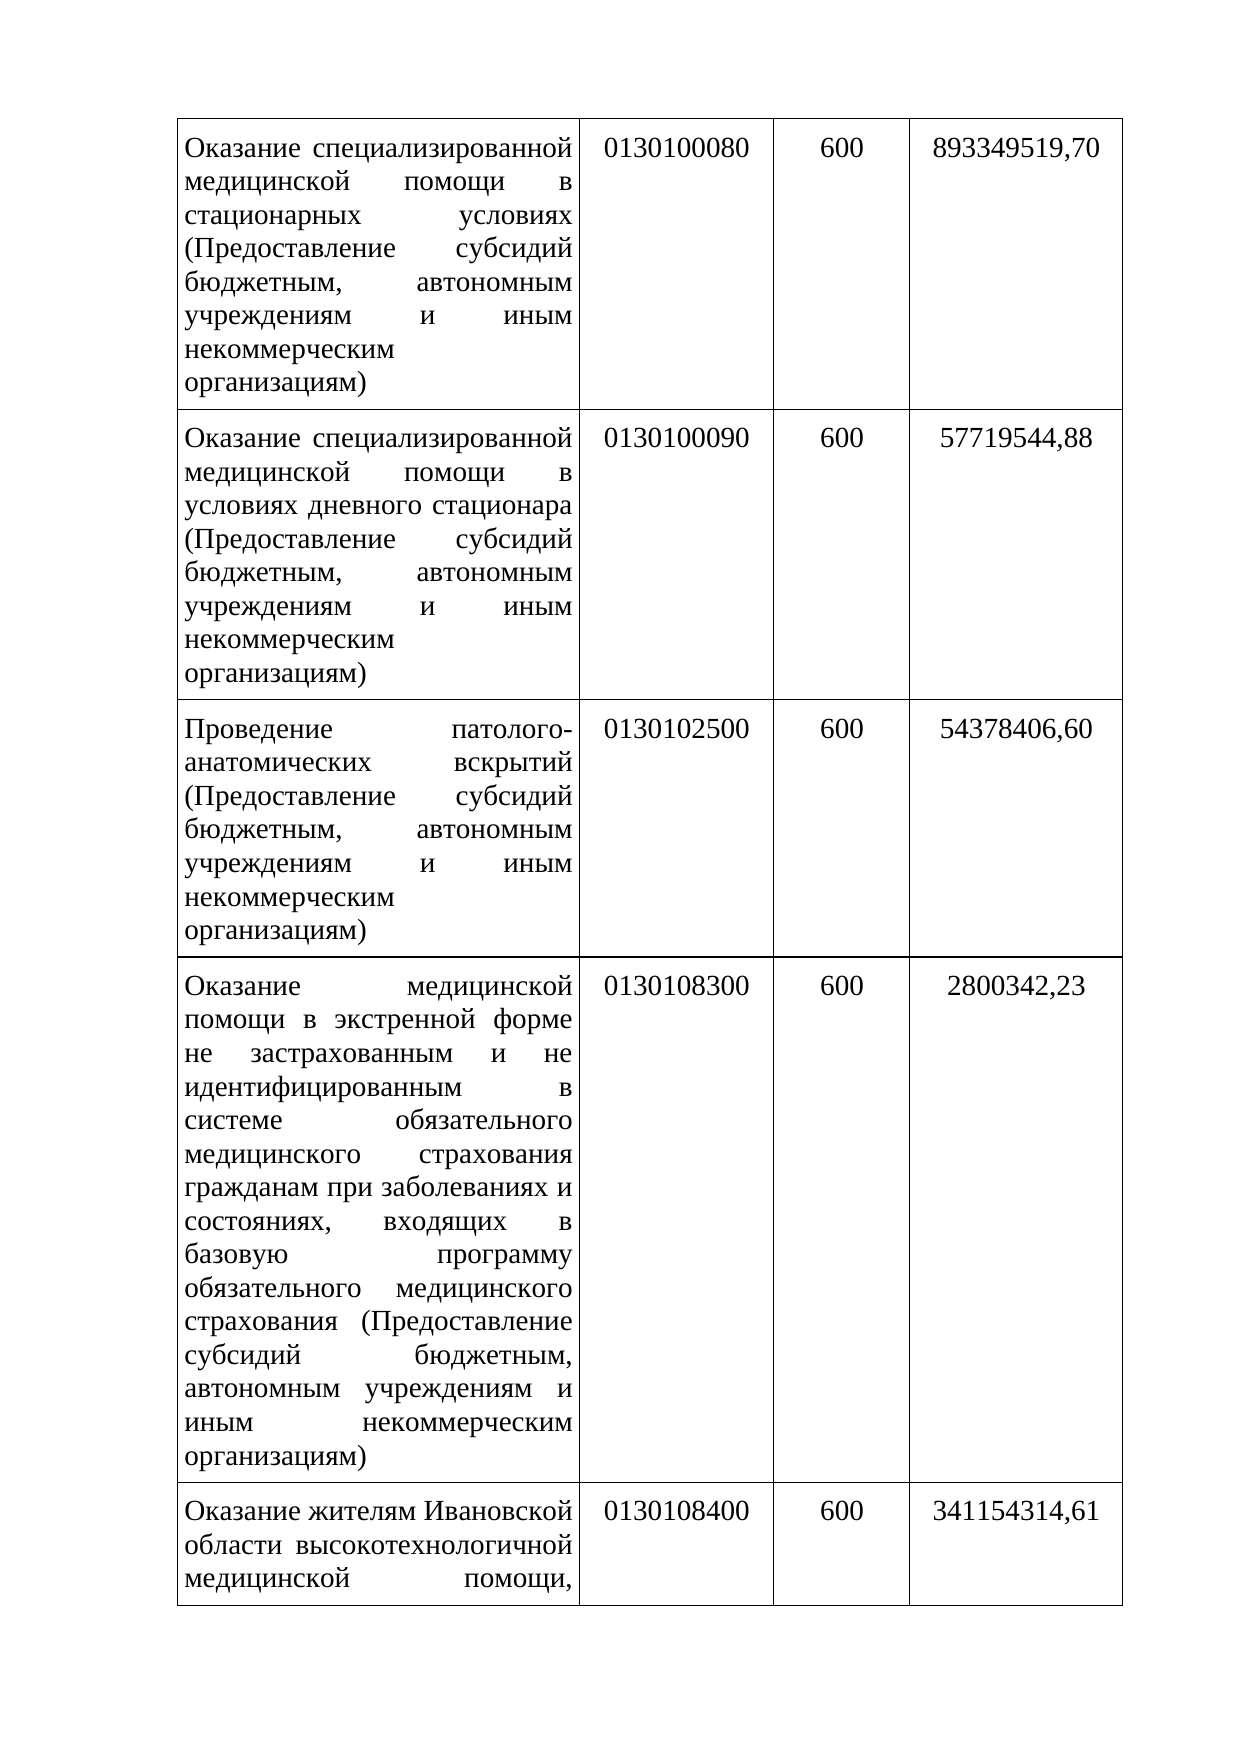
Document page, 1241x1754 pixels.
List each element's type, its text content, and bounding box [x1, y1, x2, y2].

table_cell 341154314,61 [910, 1483, 1122, 1605]
table_cell 600 [774, 410, 909, 699]
table_cell 0130102500 [580, 700, 773, 956]
table_cell 57719544,88 [910, 410, 1122, 699]
table_cell Оказание медицинской помощи в экстренной форме не застрахованным и не идентифицированным в системе обязательного медицинского страхования гражданам при заболеваниях и состояниях, входящих в базовую программу обязательного медицинского страхования (Предоставление субсидий бюджетным, автономным учреждениям и иным некоммерческим организациям) [178, 958, 579, 1482]
table_cell 600 [774, 700, 909, 956]
table_cell 0130108300 [580, 958, 773, 1482]
table_cell Оказание специализированной медицинской помощи в стационарных условиях (Предоставление субсидий бюджетным, автономным учреждениям и иным некоммерческим организациям) [178, 119, 579, 409]
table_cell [178, 1483, 579, 1605]
table_cell 0130100090 [580, 410, 773, 699]
table_cell 54378406,60 [910, 700, 1122, 956]
table_cell 0130100080 [580, 119, 773, 409]
table_cell 893349519,70 [910, 119, 1122, 409]
table_cell 600 [774, 1483, 909, 1605]
table_cell 0130108400 [580, 1483, 773, 1605]
table_cell 600 [774, 958, 909, 1482]
table_cell 600 [774, 119, 909, 409]
table_cell Оказание специализированной медицинской помощи в условиях дневного стационара (Предоставление субсидий бюджетным, автономным учреждениям и иным некоммерческим организациям) [178, 410, 579, 699]
table_cell 2800342,23 [910, 958, 1122, 1482]
table_cell Проведение патолого-анатомических вскрытий (Предоставление субсидий бюджетным, автономным учреждениям и иным некоммерческим организациям) [178, 700, 579, 956]
